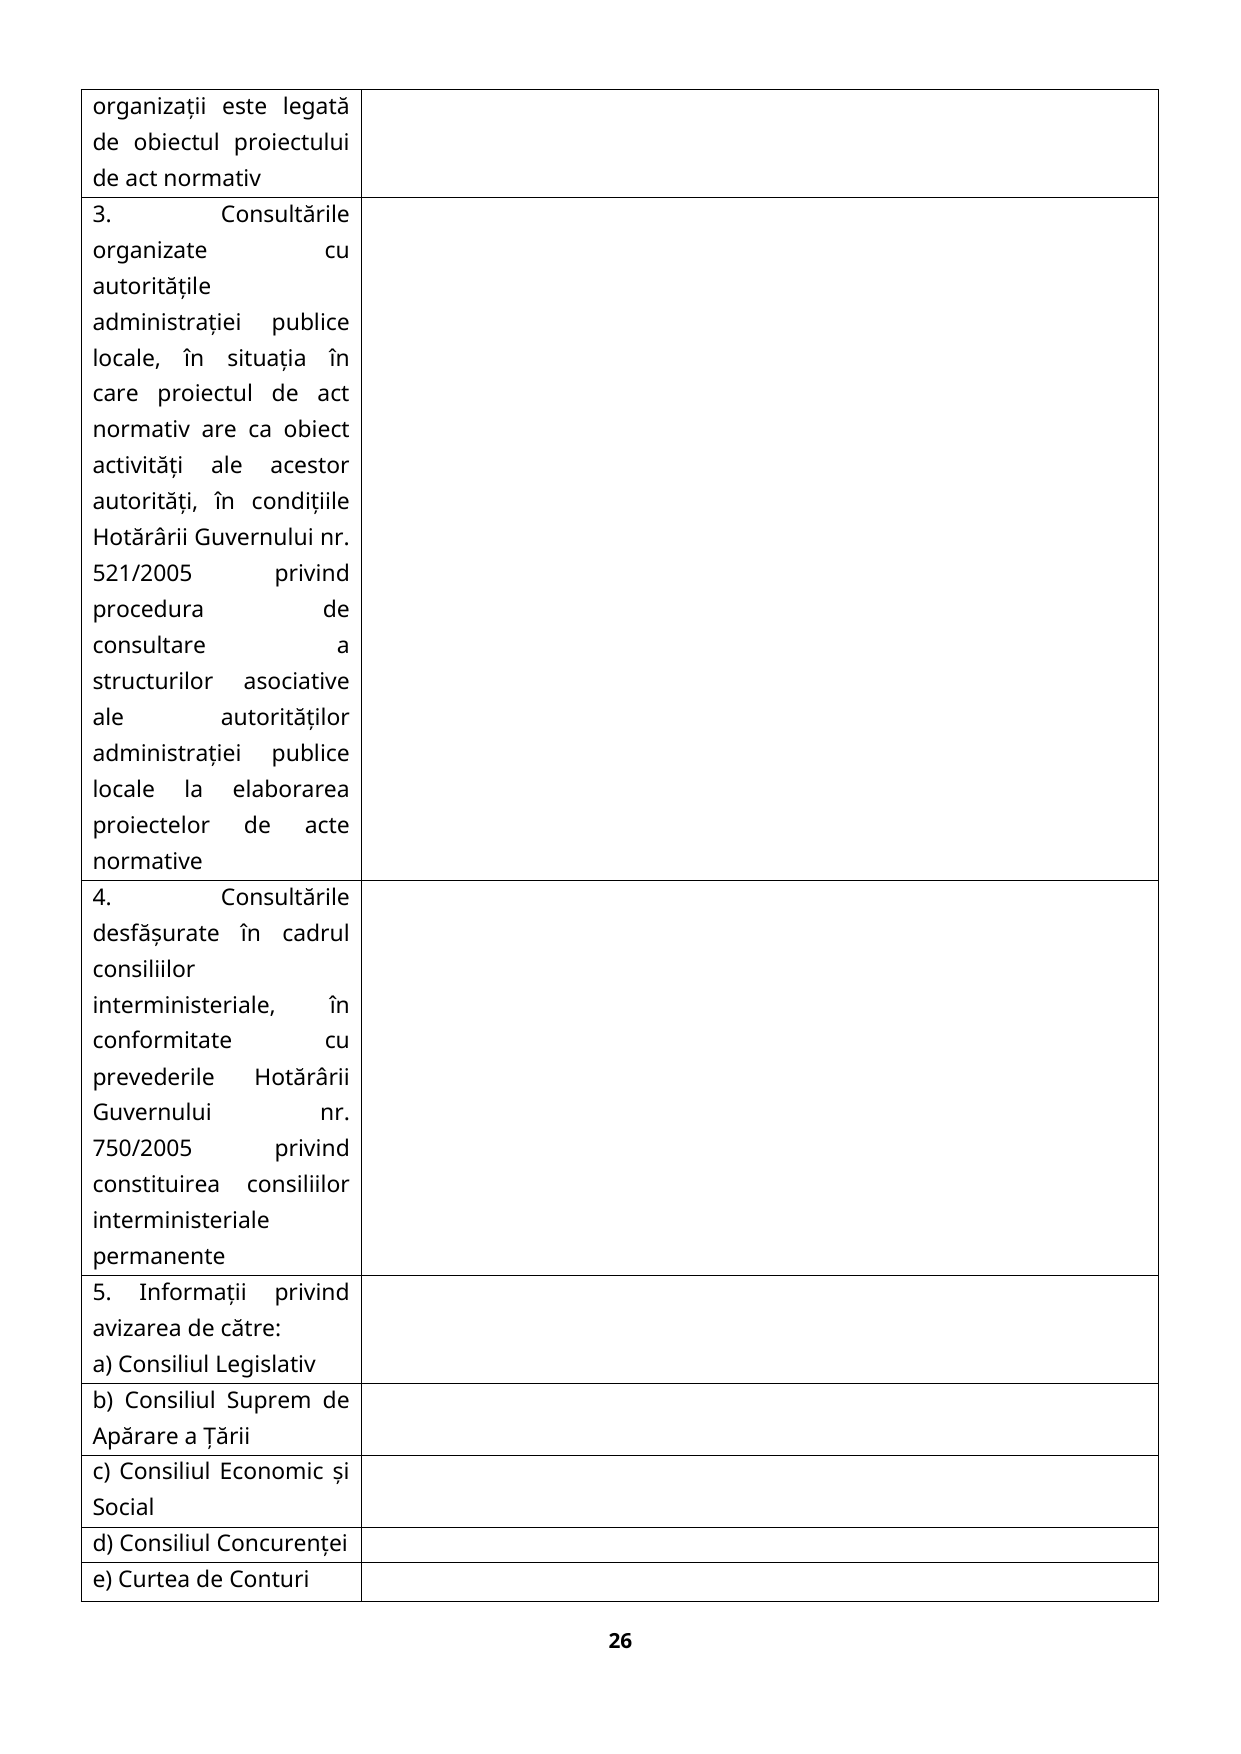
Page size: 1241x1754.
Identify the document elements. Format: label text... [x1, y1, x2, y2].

table_cell [362, 1276, 1158, 1383]
table_cell c) Consiliul Economic și Social [82, 1456, 361, 1526]
table_cell [362, 90, 1158, 197]
table_cell e) Curtea de Conturi [82, 1563, 361, 1601]
table_cell [362, 1384, 1158, 1455]
table_cell [362, 1456, 1158, 1526]
table_cell 3. Consultările organizate cu autoritățile administrației publice locale, în situația în care proiectul de act normativ are ca obiect activități ale acestor autorități, în condițiile Hotărârii Guvernului nr. 521/2005 privind procedura de consultare a structurilor asociative ale autorităților administrației publice locale la elaborarea proiectelor de acte normative [82, 198, 361, 880]
table_cell [362, 198, 1158, 880]
table_cell d) Consiliul Concurenței [82, 1528, 361, 1562]
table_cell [82, 90, 361, 197]
table_cell b) Consiliul Suprem de Apărare a Țării [82, 1384, 361, 1455]
table_cell [362, 881, 1158, 1275]
table_cell [362, 1563, 1158, 1601]
table_cell 5. Informații privind avizarea de către: a) Consiliul Legislativ [82, 1276, 361, 1383]
table_cell 4. Consultările desfășurate în cadrul consiliilor interministeriale, în conformitate cu prevederile Hotărârii Guvernului nr. 750/2005 privind constituirea consiliilor interministeriale permanente [82, 881, 361, 1275]
table_cell [362, 1528, 1158, 1562]
